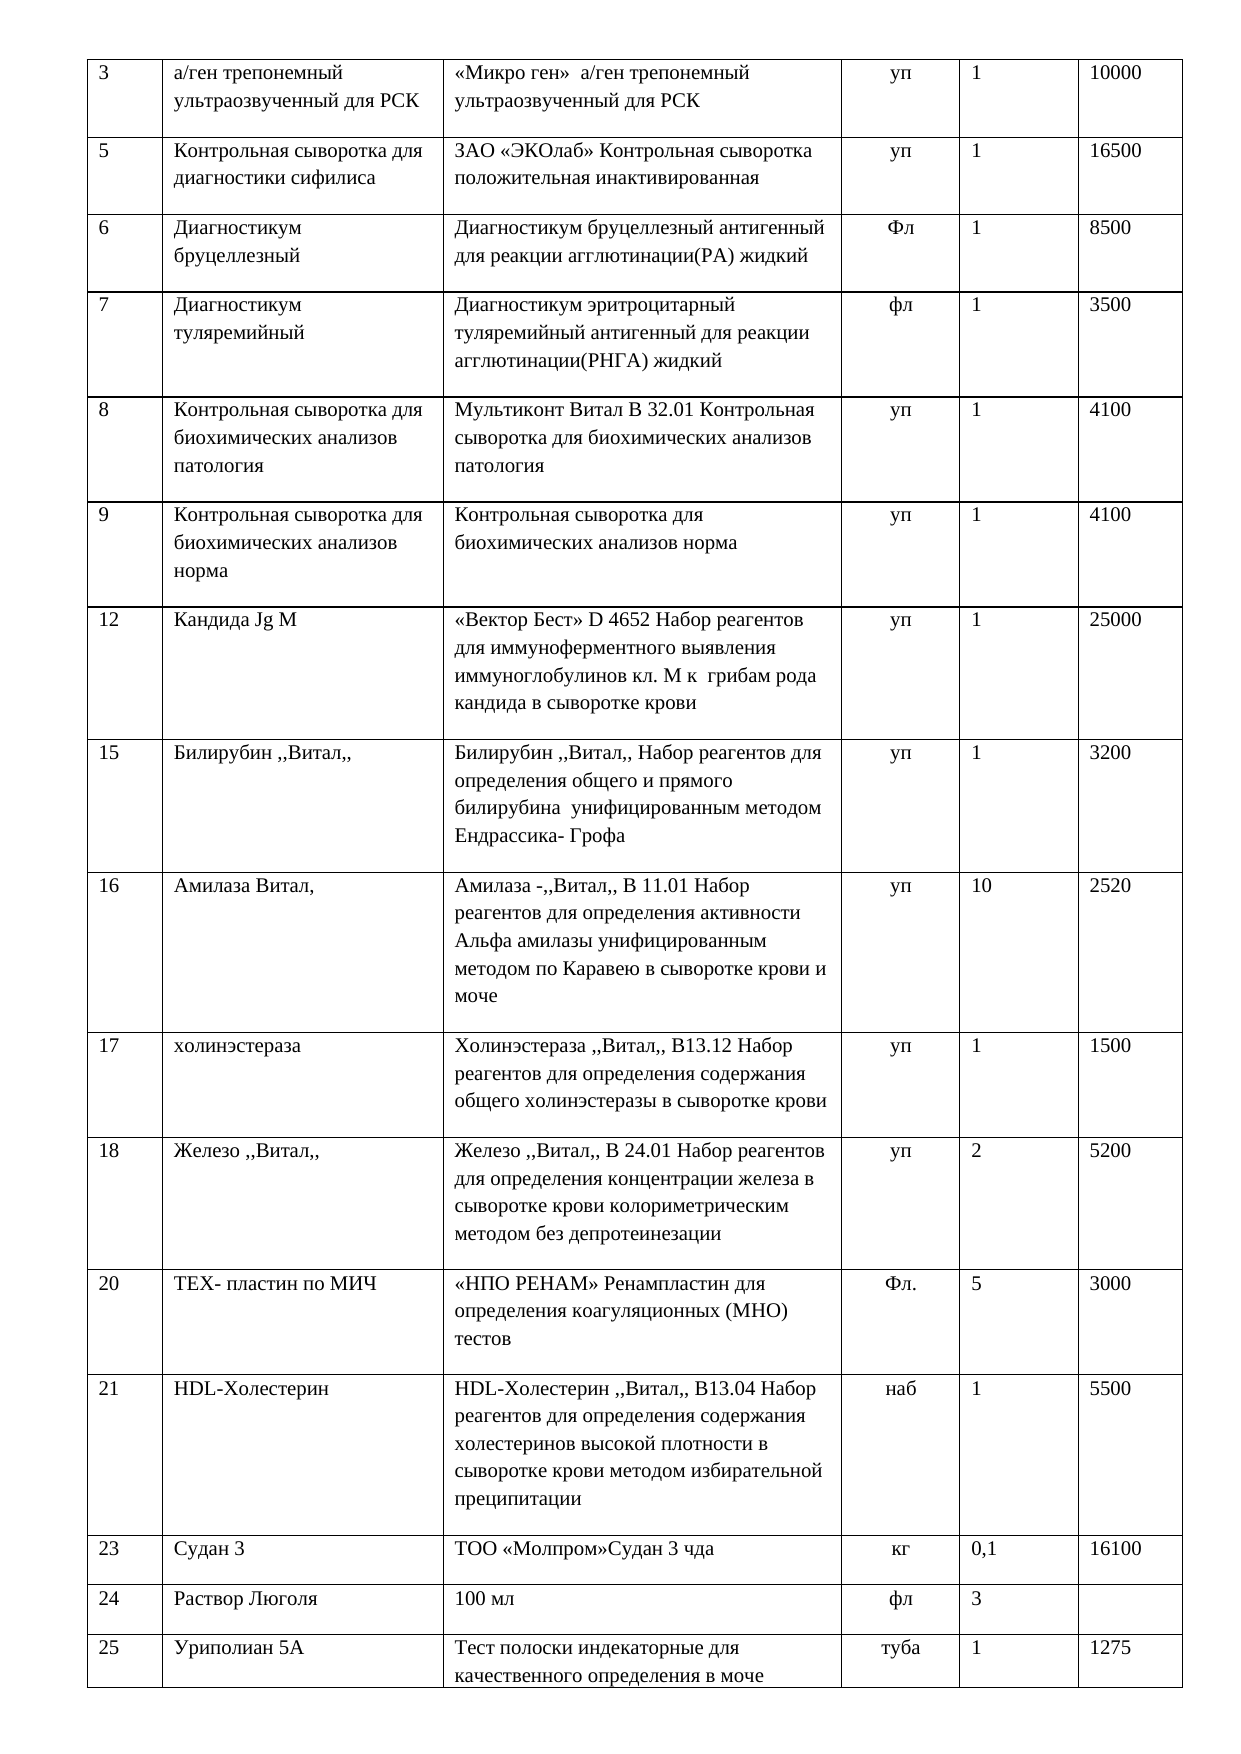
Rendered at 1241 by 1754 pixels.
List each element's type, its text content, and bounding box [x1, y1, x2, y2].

table_cell 8500 [1079, 215, 1182, 291]
table_cell [1079, 1585, 1182, 1634]
table_cell 1 [960, 1033, 1078, 1137]
table_cell 7 [88, 293, 162, 396]
table_cell холинэстераза [163, 1033, 443, 1137]
table_cell 1 [960, 293, 1078, 396]
table_cell 5 [960, 1270, 1078, 1374]
table_cell 1 [960, 608, 1078, 739]
table_cell Контрольная сыворотка для биохимических анализов норма [163, 503, 443, 606]
table_cell 16 [88, 873, 162, 1032]
table_cell 3500 [1079, 293, 1182, 396]
table_cell ТОО «Молпром»Судан 3 чда [444, 1536, 841, 1584]
table_cell «НПО РЕНАМ» Ренампластин для определения коагуляционных (МНО) тестов [444, 1270, 841, 1374]
table_cell 5200 [1079, 1138, 1182, 1269]
table_cell 9 [88, 503, 162, 606]
table_cell 0,1 [960, 1536, 1078, 1584]
table_cell ТЕХ- пластин по МИЧ [163, 1270, 443, 1374]
table_cell Диагностикум бруцеллезный [163, 215, 443, 291]
table_cell уп [842, 740, 959, 872]
table_cell Фл. [842, 1270, 959, 1374]
table_cell 23 [88, 1536, 162, 1584]
table_cell 18 [88, 1138, 162, 1269]
table_cell 3000 [1079, 1270, 1182, 1374]
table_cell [444, 1635, 841, 1687]
table_cell 1 [960, 215, 1078, 291]
table_cell 25 [88, 1635, 162, 1687]
table_cell 10 [960, 873, 1078, 1032]
table_cell Фл [842, 215, 959, 291]
table_cell уп [842, 608, 959, 739]
table_cell уп [842, 1033, 959, 1137]
table_cell 6 [88, 215, 162, 291]
table_cell Амилаза Витал, [163, 873, 443, 1032]
table_cell 20 [88, 1270, 162, 1374]
table_cell HDL-Холестерин [163, 1375, 443, 1534]
table_cell Амилаза -,,Витал,, В 11.01 Набор реагентов для определения активности Альфа амилазы унифицированным методом по Каравею в сыворотке крови и моче [444, 873, 841, 1032]
table_cell 1275 [1079, 1635, 1182, 1687]
table_cell Железо ,,Витал,, [163, 1138, 443, 1269]
table_cell 1 [960, 398, 1078, 501]
table_cell 1 [960, 740, 1078, 872]
table_cell 1500 [1079, 1033, 1182, 1137]
table_cell фл [842, 1585, 959, 1634]
table_cell уп [842, 60, 959, 137]
table_cell наб [842, 1375, 959, 1534]
table_cell 1 [960, 1375, 1078, 1534]
table_cell 3200 [1079, 740, 1182, 872]
table_cell 15 [88, 740, 162, 872]
table_cell 17 [88, 1033, 162, 1137]
table_cell 16500 [1079, 138, 1182, 214]
table_cell Раствор Люголя [163, 1585, 443, 1634]
table_cell уп [842, 873, 959, 1032]
table_cell фл [842, 293, 959, 396]
table_cell 1 [960, 503, 1078, 606]
table_cell 3 [960, 1585, 1078, 1634]
table_cell Холинэстераза ,,Витал,, В13.12 Набор реагентов для определения содержания общего холинэстеразы в сыворотке крови [444, 1033, 841, 1137]
table_cell 21 [88, 1375, 162, 1534]
table_cell Кандида Jg M [163, 608, 443, 739]
table_cell 25000 [1079, 608, 1182, 739]
table_cell уп [842, 398, 959, 501]
table_cell «Микро ген» а/ген трепонемный ультраозвученный для РСК [444, 60, 841, 137]
table_cell 10000 [1079, 60, 1182, 137]
table_cell Диагностикум эритроцитарный туляремийный антигенный для реакции агглютинации(РНГА) жидкий [444, 293, 841, 396]
table_cell уп [842, 1138, 959, 1269]
table_cell HDL-Холестерин ,,Витал,, В13.04 Набор реагентов для определения содержания холестеринов высокой плотности в сыворотке крови методом избирательной преципитации [444, 1375, 841, 1534]
table_cell Судан 3 [163, 1536, 443, 1584]
table_cell 24 [88, 1585, 162, 1634]
table_cell 12 [88, 608, 162, 739]
table_cell Мультиконт Витал В 32.01 Контрольная сыворотка для биохимических анализов патология [444, 398, 841, 501]
table_cell кг [842, 1536, 959, 1584]
table_cell 5 [88, 138, 162, 214]
table_cell Контрольная сыворотка для биохимических анализов норма [444, 503, 841, 606]
table_cell уп [842, 503, 959, 606]
table_cell 3 [88, 60, 162, 137]
table_cell Диагностикум туляремийный [163, 293, 443, 396]
table_cell туба [842, 1635, 959, 1687]
table_cell 1 [960, 138, 1078, 214]
table_cell 4100 [1079, 398, 1182, 501]
table_cell Контрольная сыворотка для диагностики сифилиса [163, 138, 443, 214]
table_cell 5500 [1079, 1375, 1182, 1534]
table_cell Железо ,,Витал,, В 24.01 Набор реагентов для определения концентрации железа в сыворотке крови колориметрическим методом без депротеинезации [444, 1138, 841, 1269]
table_cell 2 [960, 1138, 1078, 1269]
table_cell 100 мл [444, 1585, 841, 1634]
table_cell уп [842, 138, 959, 214]
table_cell а/ген трепонемный ультраозвученный для РСК [163, 60, 443, 137]
table_cell Билирубин ,,Витал,, [163, 740, 443, 872]
table_cell 1 [960, 1635, 1078, 1687]
table_cell 2520 [1079, 873, 1182, 1032]
table_cell ЗАО «ЭКОлаб» Контрольная сыворотка положительная инактивированная [444, 138, 841, 214]
table_cell 8 [88, 398, 162, 501]
table_cell Уриполиан 5А [163, 1635, 443, 1687]
table_cell Контрольная сыворотка для биохимических анализов патология [163, 398, 443, 501]
table_cell 1 [960, 60, 1078, 137]
table_cell 16100 [1079, 1536, 1182, 1584]
table_cell Билирубин ,,Витал,, Набор реагентов для определения общего и прямого билирубина унифицированным методом Ендрассика- Грофа [444, 740, 841, 872]
table_cell 4100 [1079, 503, 1182, 606]
table_cell «Вектор Бест» D 4652 Набор реагентов для иммуноферментного выявления иммуноглобулинов кл. М к грибам рода кандида в сыворотке крови [444, 608, 841, 739]
table_cell Диагностикум бруцеллезный антигенный для реакции агглютинации(РА) жидкий [444, 215, 841, 291]
